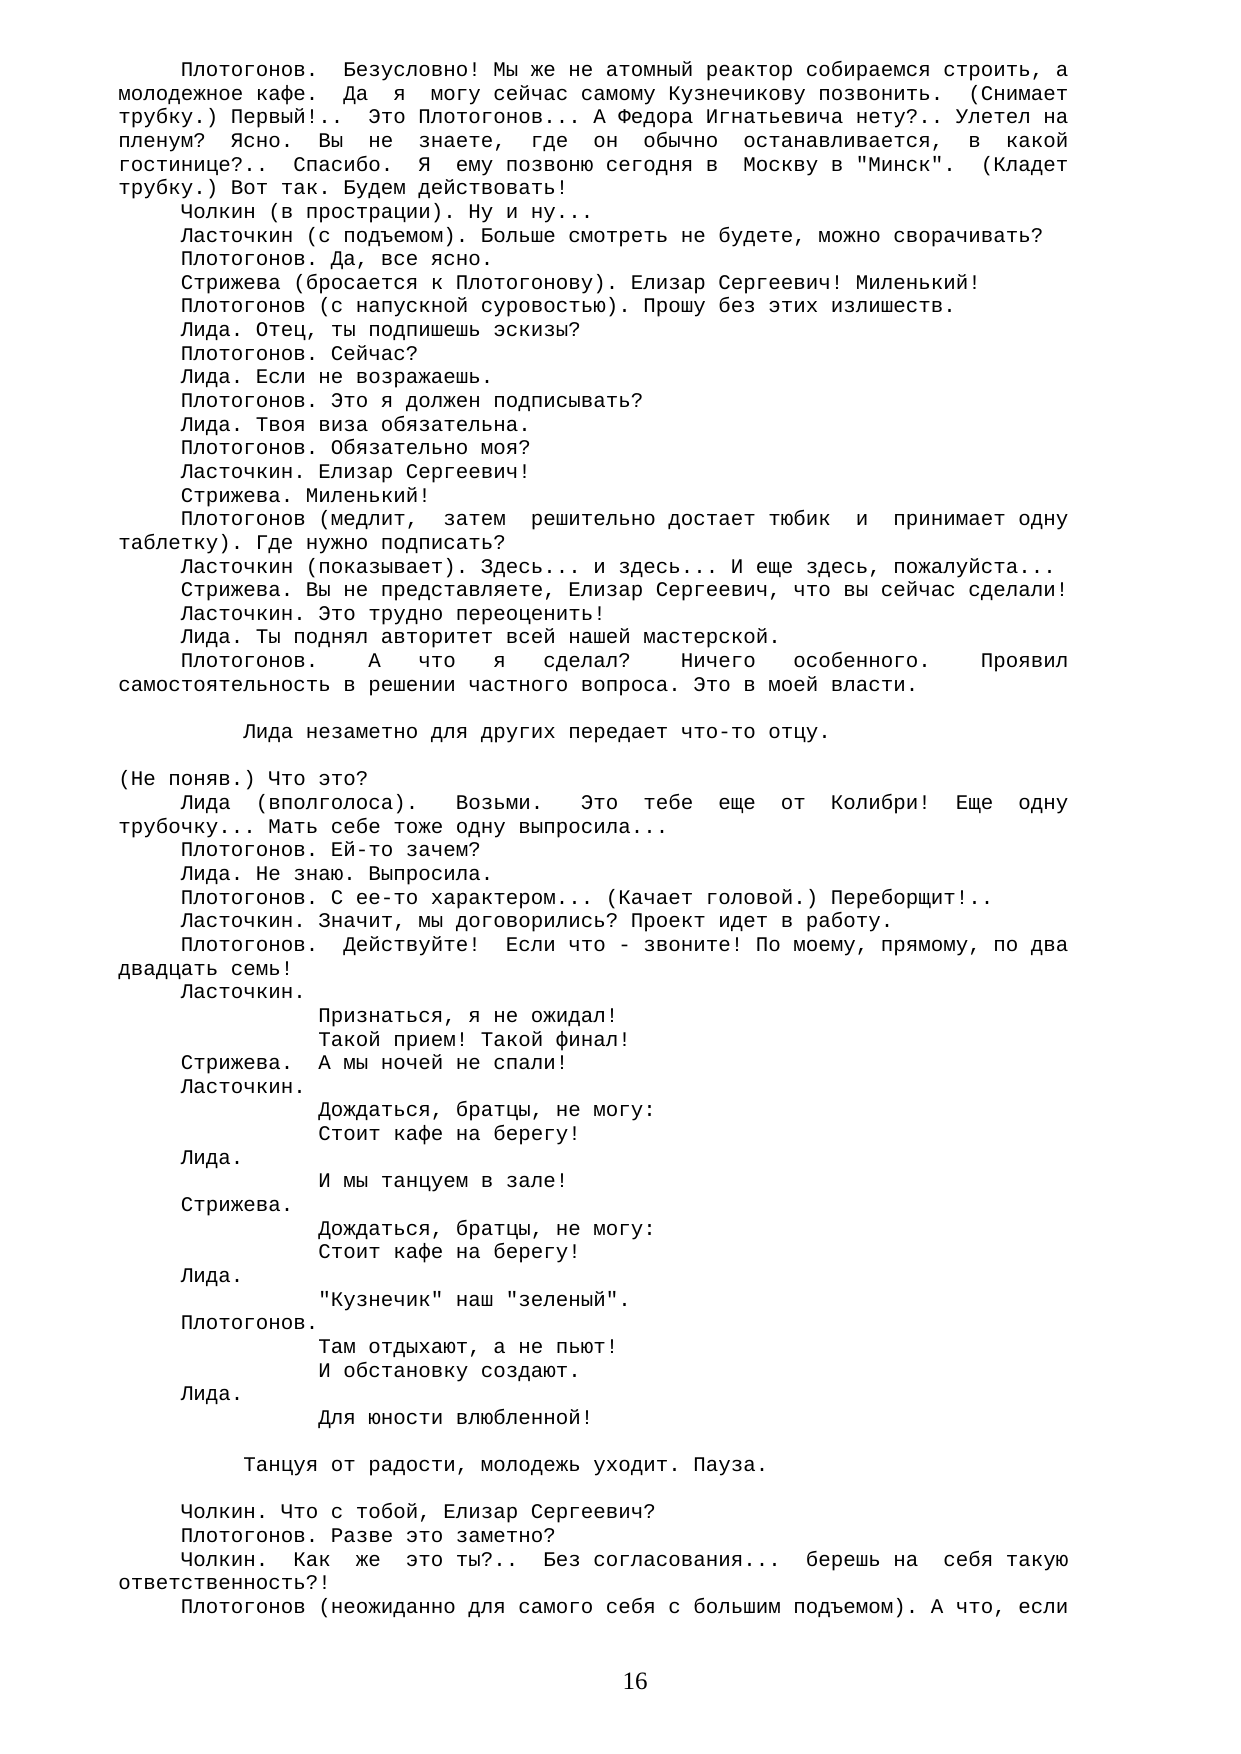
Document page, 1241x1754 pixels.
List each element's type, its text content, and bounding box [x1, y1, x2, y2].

text самостоятельность в решении частного вопроса. Это в моей власти. [118, 674, 1152, 697]
text Там отдыхают, а не пьют! [118, 1336, 1152, 1359]
text трубку.) Вот так. Будем действовать! [118, 177, 1152, 201]
text Дождаться, братцы, не могу: [118, 1099, 1152, 1123]
text Лида незаметно для других передает что-то отцу. [118, 721, 1152, 745]
text Плотогонов (неожиданно для самого себя с большим подъемом). А что, если [118, 1596, 1152, 1620]
text "Кузнечик" наш "зеленый". [118, 1289, 1152, 1312]
text Плотогонов. Ей-то зачем? [118, 839, 1152, 863]
text Плотогонов (с напускной суровостью). Прошу без этих излишеств. [118, 296, 1152, 319]
text Лида. [118, 1265, 1152, 1289]
text Плотогонов. Безусловно! Мы же не атомный реактор собираемся строить, а [118, 59, 1152, 83]
text Ласточкин. Елизар Сергеевич! [118, 461, 1152, 485]
text Лида. Ты поднял авторитет всей нашей мастерской. [118, 627, 1152, 650]
text Плотогонов. Это я должен подписывать? [118, 390, 1152, 414]
text Плотогонов. С ее-то характером... (Качает головой.) Переборщит!.. [118, 887, 1152, 910]
text Чолкин. Что с тобой, Елизар Сергеевич? [118, 1501, 1152, 1525]
text таблетку). Где нужно подписать? [118, 532, 1152, 556]
text Лида. Не знаю. Выпросила. [118, 863, 1152, 887]
text Плотогонов (медлит, затем решительно достает тюбик и принимает одну [118, 508, 1152, 532]
text И мы танцуем в зале! [118, 1170, 1152, 1194]
text двадцать семь! [118, 958, 1152, 981]
text Лида. [118, 1383, 1152, 1407]
text Ласточкин. Это трудно переоценить! [118, 603, 1152, 627]
text Стоит кафе на берегу! [118, 1123, 1152, 1147]
text Лида (вполголоса). Возьми. Это тебе еще от Колибри! Еще одну [118, 792, 1152, 816]
text Стрижева. Миленький! [118, 485, 1152, 508]
text Стрижева. А мы ночей не спали! [118, 1052, 1152, 1076]
text Плотогонов. А что я сделал? Ничего особенного. Проявил [118, 650, 1152, 674]
text Стрижева (бросается к Плотогонову). Елизар Сергеевич! Миленький! [118, 272, 1152, 296]
text Ласточкин (с подъемом). Больше смотреть не будете, можно сворачивать? [118, 224, 1152, 248]
text Плотогонов. Обязательно моя? [118, 437, 1152, 461]
text Стоит кафе на берегу! [118, 1241, 1152, 1265]
text Ласточкин. Значит, мы договорились? Проект идет в работу. [118, 910, 1152, 934]
text Плотогонов. Действуйте! Если что - звоните! По моему, прямому, по два [118, 934, 1152, 958]
text Плотогонов. Да, все ясно. [118, 248, 1152, 272]
text молодежное кафе. Да я могу сейчас самому Кузнечикову позвонить. (Снимает [118, 83, 1152, 106]
text Лида. [118, 1147, 1152, 1170]
text И обстановку создают. [118, 1359, 1152, 1383]
text Ласточкин. [118, 1076, 1152, 1099]
text Дождаться, братцы, не могу: [118, 1218, 1152, 1241]
text Признаться, я не ожидал! [118, 1005, 1152, 1028]
text Стрижева. [118, 1194, 1152, 1218]
text Танцуя от радости, молодежь уходит. Пауза. [118, 1454, 1152, 1478]
text Плотогонов. Сейчас? [118, 343, 1152, 366]
text Ласточкин (показывает). Здесь... и здесь... И еще здесь, пожалуйста... [118, 556, 1152, 579]
text трубку.) Первый!.. Это Плотогонов... А Федора Игнатьевича нету?.. Улетел на [118, 106, 1152, 130]
text Ласточкин. [118, 981, 1152, 1005]
text Лида. Отец, ты подпишешь эскизы? [118, 319, 1152, 343]
text гостинице?.. Спасибо. Я ему позвоню сегодня в Москву в "Минск". (Кладет [118, 154, 1152, 177]
text Чолкин. Как же это ты?.. Без согласования... берешь на себя такую [118, 1549, 1152, 1572]
text Такой прием! Такой финал! [118, 1028, 1152, 1052]
text Плотогонов. Разве это заметно? [118, 1525, 1152, 1549]
text Стрижева. Вы не представляете, Елизар Сергеевич, что вы сейчас сделали! [118, 579, 1152, 603]
text Лида. Если не возражаешь. [118, 366, 1152, 390]
text трубочку... Мать себе тоже одну выпросила... [118, 816, 1152, 839]
text Для юности влюбленной! [118, 1407, 1152, 1431]
text ответственность?! [118, 1572, 1152, 1596]
text Плотогонов. [118, 1312, 1152, 1336]
text (Не поняв.) Что это? [118, 768, 1152, 792]
text Лида. Твоя виза обязательна. [118, 414, 1152, 437]
text Чолкин (в прострации). Ну и ну... [118, 201, 1152, 224]
text пленум? Ясно. Вы не знаете, где он обычно останавливается, в какой [118, 130, 1152, 154]
